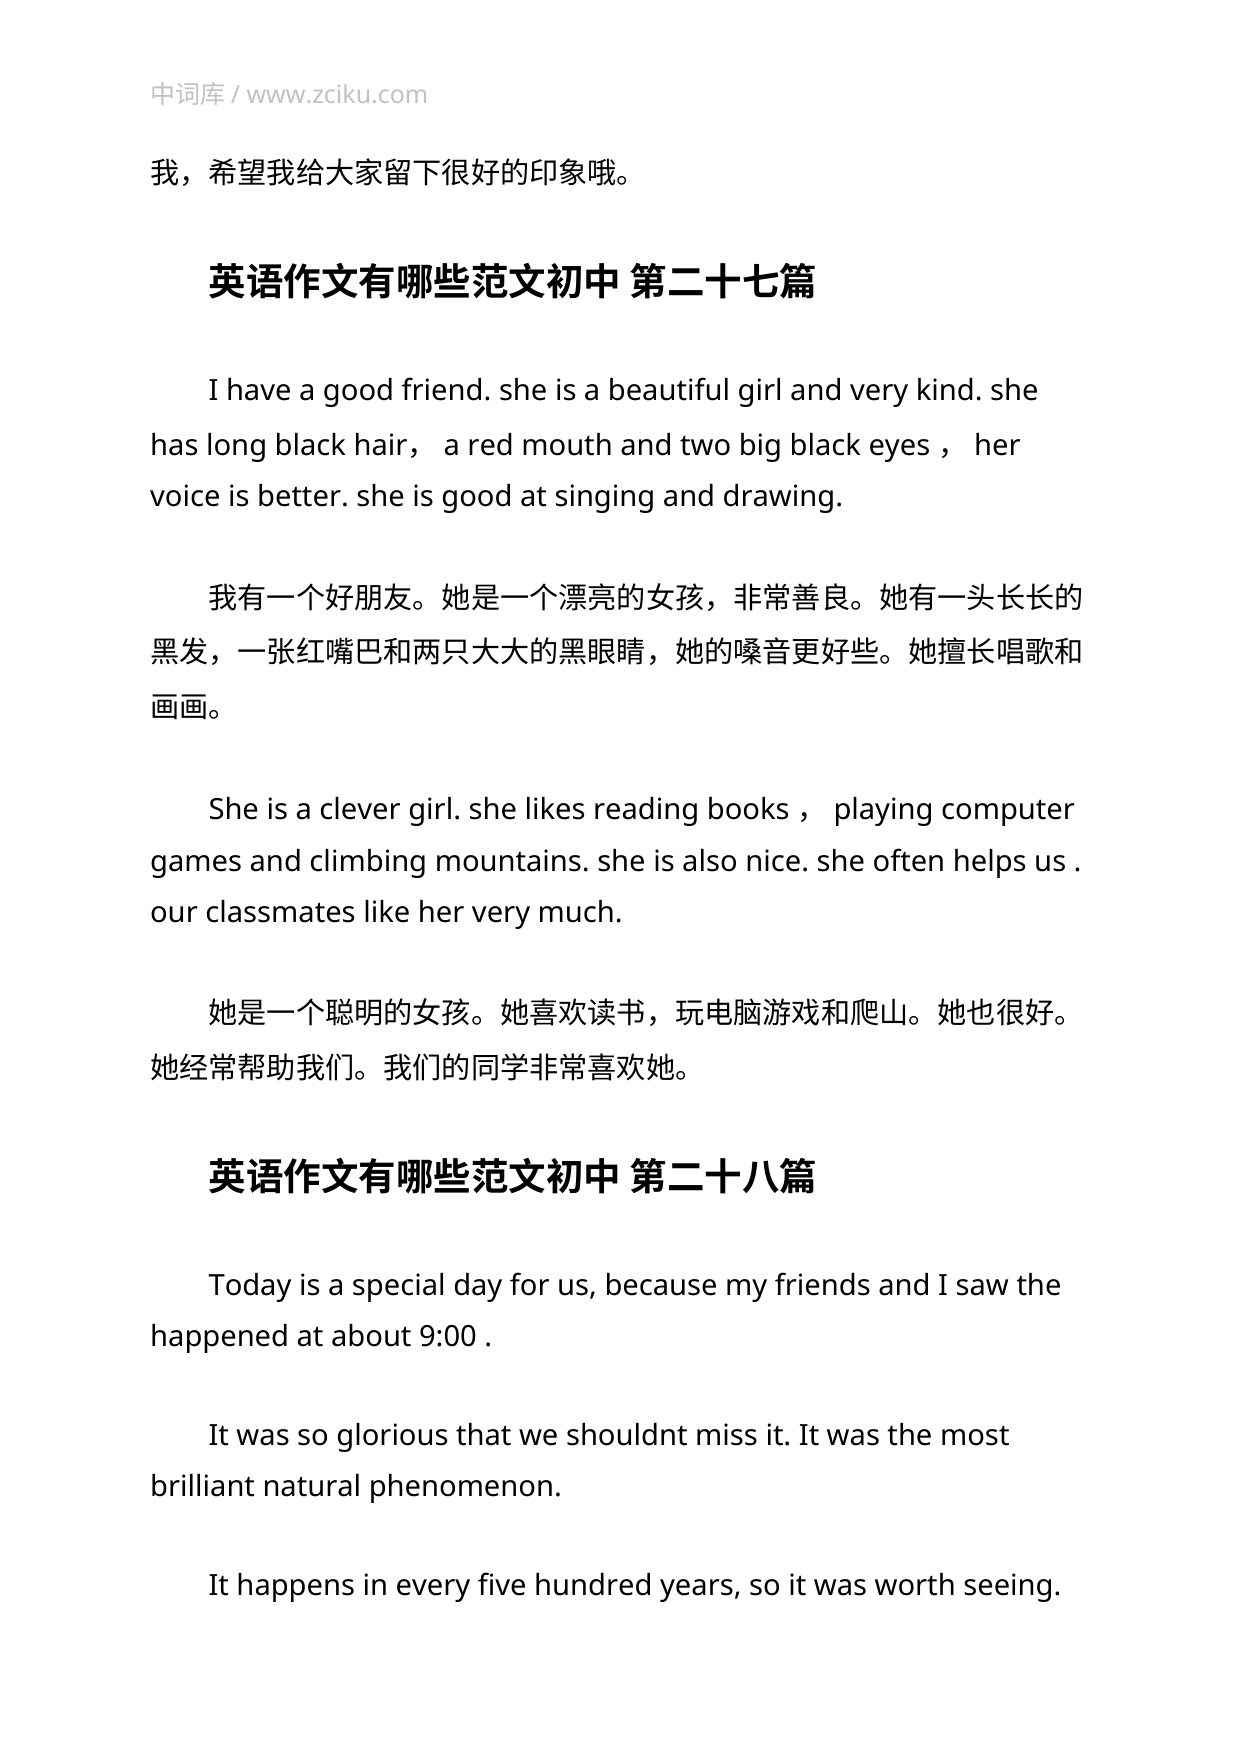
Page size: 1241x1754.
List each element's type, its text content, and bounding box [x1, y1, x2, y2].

text 我有一个好朋友。她是一个漂亮的女孩，非常善良。她有一头长长的黑发，一张红嘴巴和两只大大的黑眼睛，她的嗓音更好些。她擅长唱歌和画画。 [150, 574, 1090, 726]
text 英语作文有哪些范文初中 第二十七篇 [150, 252, 1090, 306]
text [150, 150, 1090, 192]
text I have a good friend. she is a beautiful girl and very kind. she has long black hair， a red mouth and two big black eyes ， her voice is better. she is good at singing and drawing. [150, 369, 1090, 515]
text 英语作文有哪些范文初中 第二十八篇 [150, 1147, 1090, 1201]
text 她是一个聪明的女孩。她喜欢读书，玩电脑游戏和爬山。她也很好。她经常帮助我们。我们的同学非常喜欢她。 [150, 990, 1090, 1087]
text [150, 1564, 1090, 1604]
text Today is a special day for us, because my friends and I saw the happened at about 9:00 . [150, 1264, 1090, 1355]
text It was so glorious that we shouldnt miss it. It was the most brilliant natural phenomenon. [150, 1414, 1090, 1505]
text She is a clever girl. she likes reading books ， playing computer games and climbing mountains. she is also nice. she often helps us . our classmates like her very much. [150, 786, 1090, 931]
